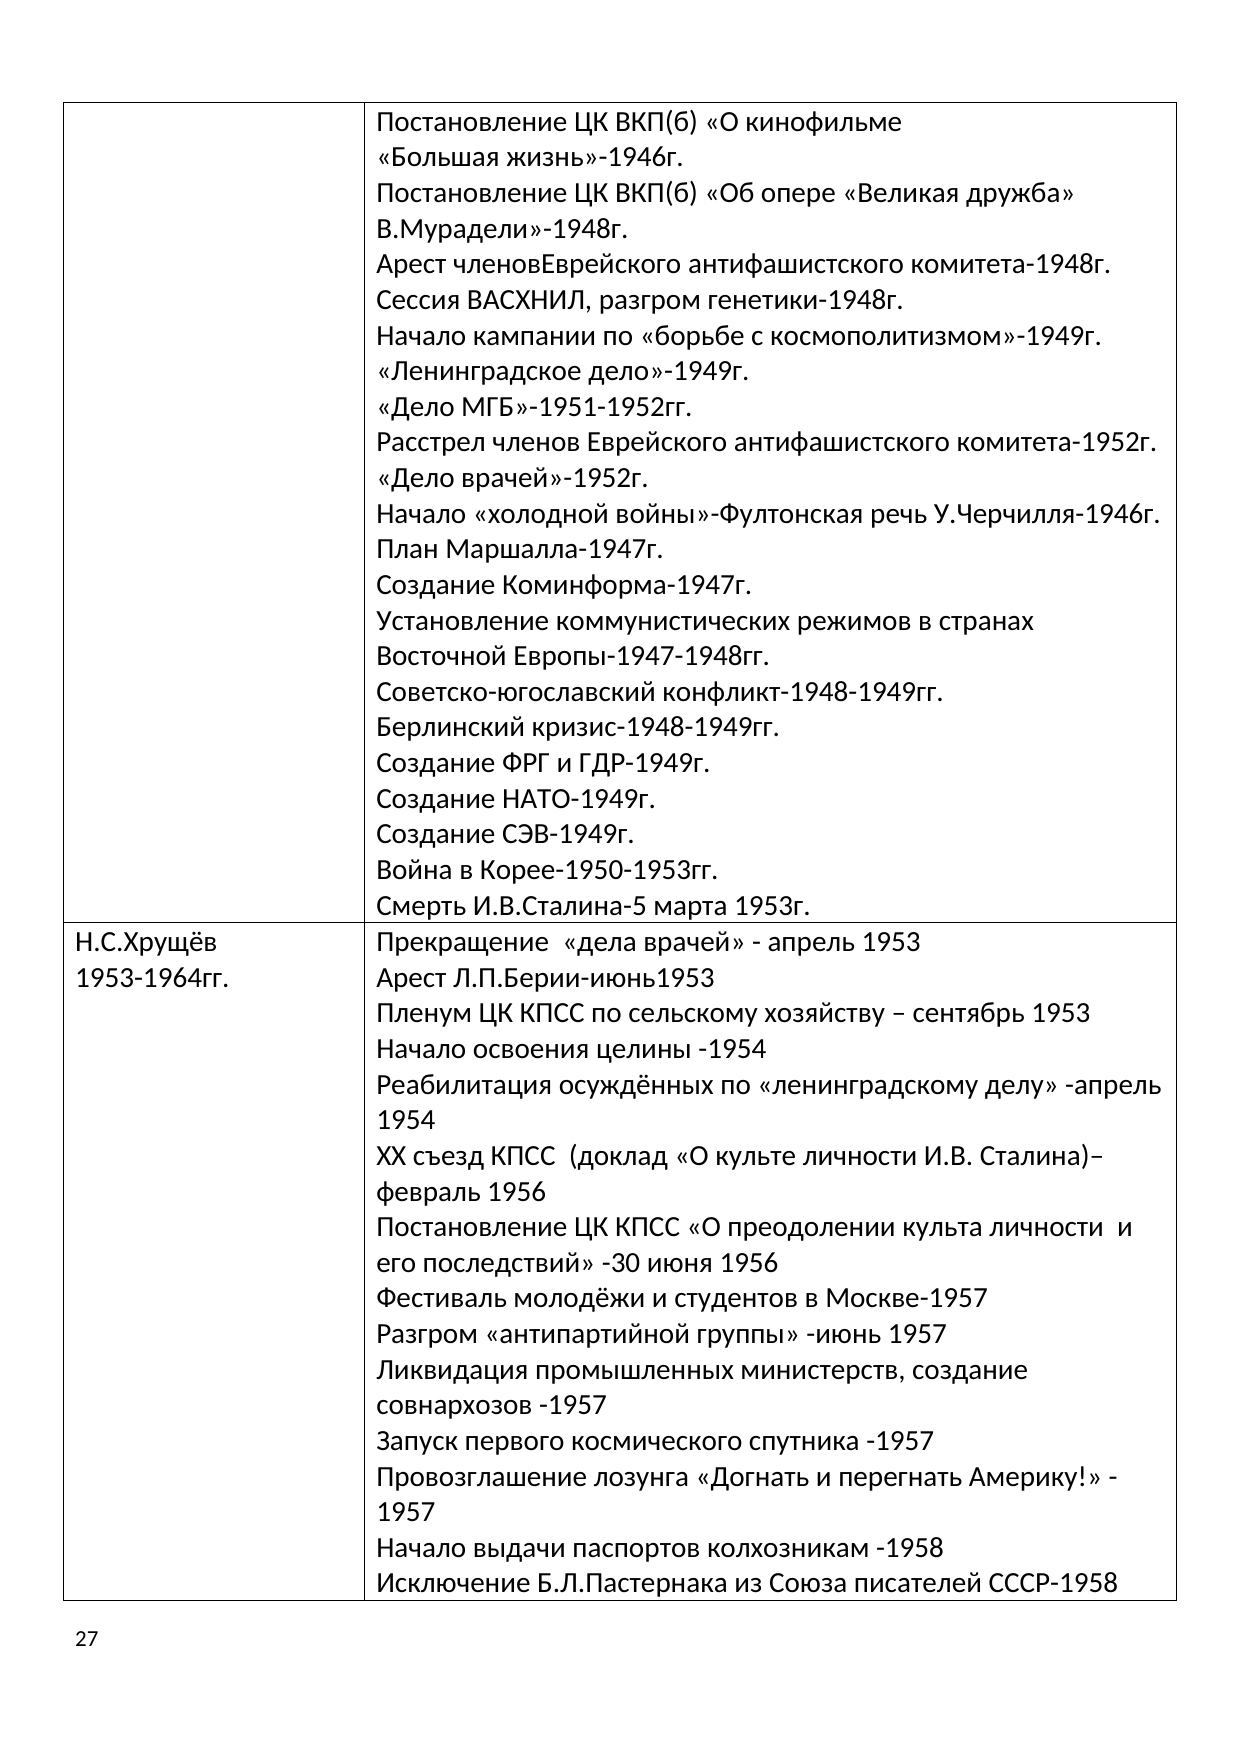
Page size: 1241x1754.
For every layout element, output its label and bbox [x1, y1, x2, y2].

table_cell [64, 923, 364, 1600]
table_cell [64, 103, 364, 922]
table_cell [365, 103, 1176, 922]
table_cell [365, 923, 1176, 1600]
